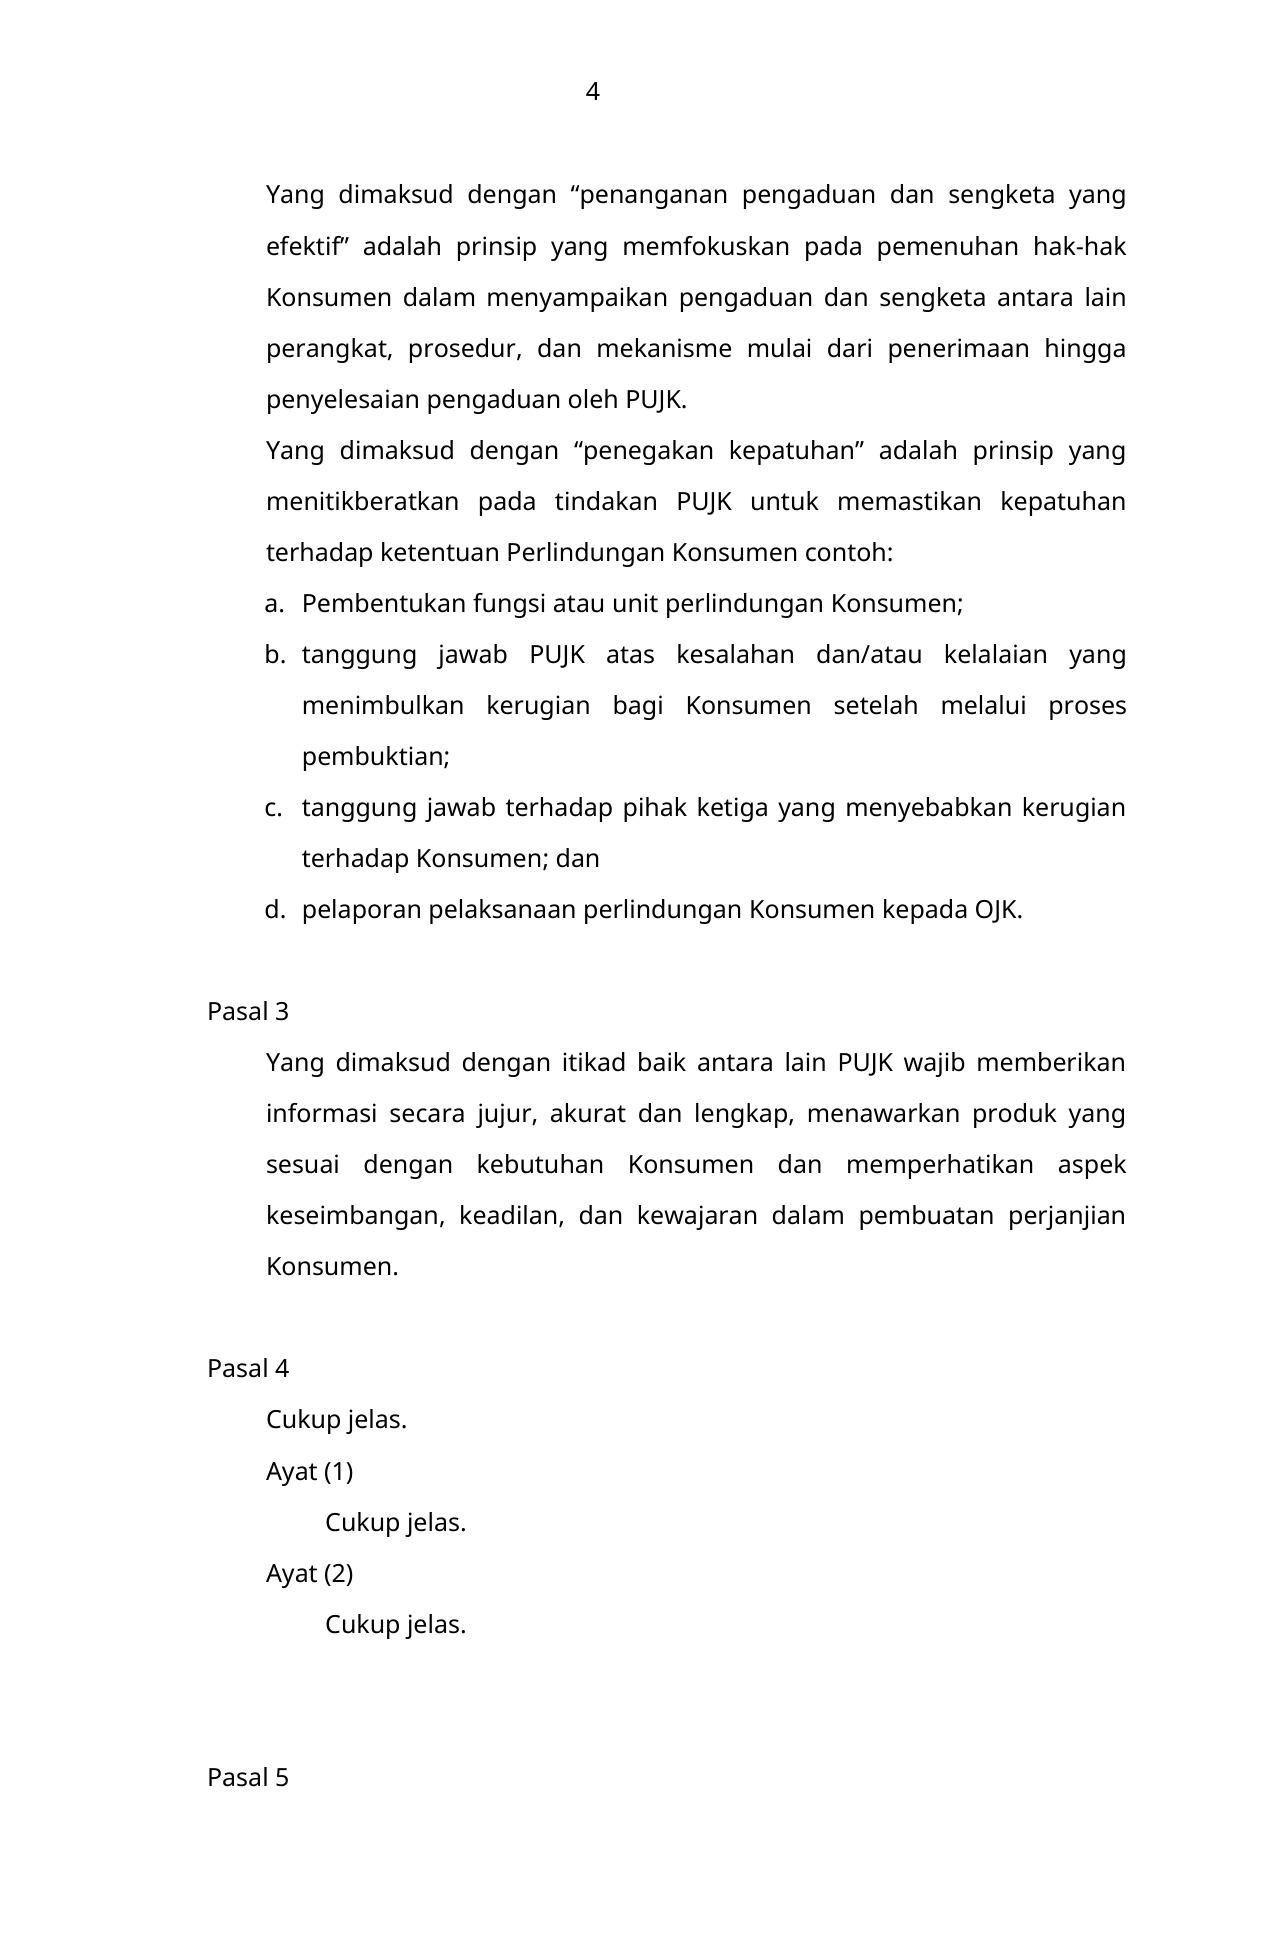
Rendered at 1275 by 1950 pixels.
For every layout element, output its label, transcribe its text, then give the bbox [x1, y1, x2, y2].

text Pasal 3 [207, 994, 1127, 1028]
list Pembentukan fungsi atau unit perlindungan Konsumen; [264, 586, 1127, 619]
list tanggung jawab PUJK atas kesalahan dan/atau kelalaian yang menimbulkan kerugian bagi Konsumen setelah melalui proses pembuktian; [264, 637, 1127, 773]
text Yang dimaksud dengan itikad baik antara lain PUJK wajib memberikan informasi secara jujur, akurat dan lengkap, menawarkan produk yang sesuai dengan kebutuhan Konsumen dan memperhatikan aspek keseimbangan, keadilan, dan kewajaran dalam pembuatan perjanjian Konsumen. [266, 1045, 1127, 1283]
text Cukup jelas. [325, 1504, 1127, 1538]
text Ayat (1) [266, 1453, 1127, 1487]
text Yang dimaksud dengan “penanganan pengaduan dan sengketa yang efektif” adalah prinsip yang memfokuskan pada pemenuhan hak-hak Konsumen dalam menyampaikan pengaduan dan sengketa antara lain perangkat, prosedur, dan mekanisme mulai dari penerimaan hingga penyelesaian pengaduan oleh PUJK. [266, 177, 1127, 415]
list tanggung jawab terhadap pihak ketiga yang menyebabkan kerugian terhadap Konsumen; dan [264, 790, 1127, 875]
text Pasal 5 [207, 1759, 1127, 1793]
text Cukup jelas. [266, 1402, 1127, 1436]
text Cukup jelas. [325, 1606, 1127, 1640]
text Yang dimaksud dengan “penegakan kepatuhan” adalah prinsip yang menitikberatkan pada tindakan PUJK untuk memastikan kepatuhan terhadap ketentuan Perlindungan Konsumen contoh: [266, 432, 1127, 568]
text Ayat (2) [266, 1555, 1127, 1589]
list pelaporan pelaksanaan perlindungan Konsumen kepada OJK. [264, 892, 1127, 926]
text Pasal 4 [207, 1351, 1127, 1385]
